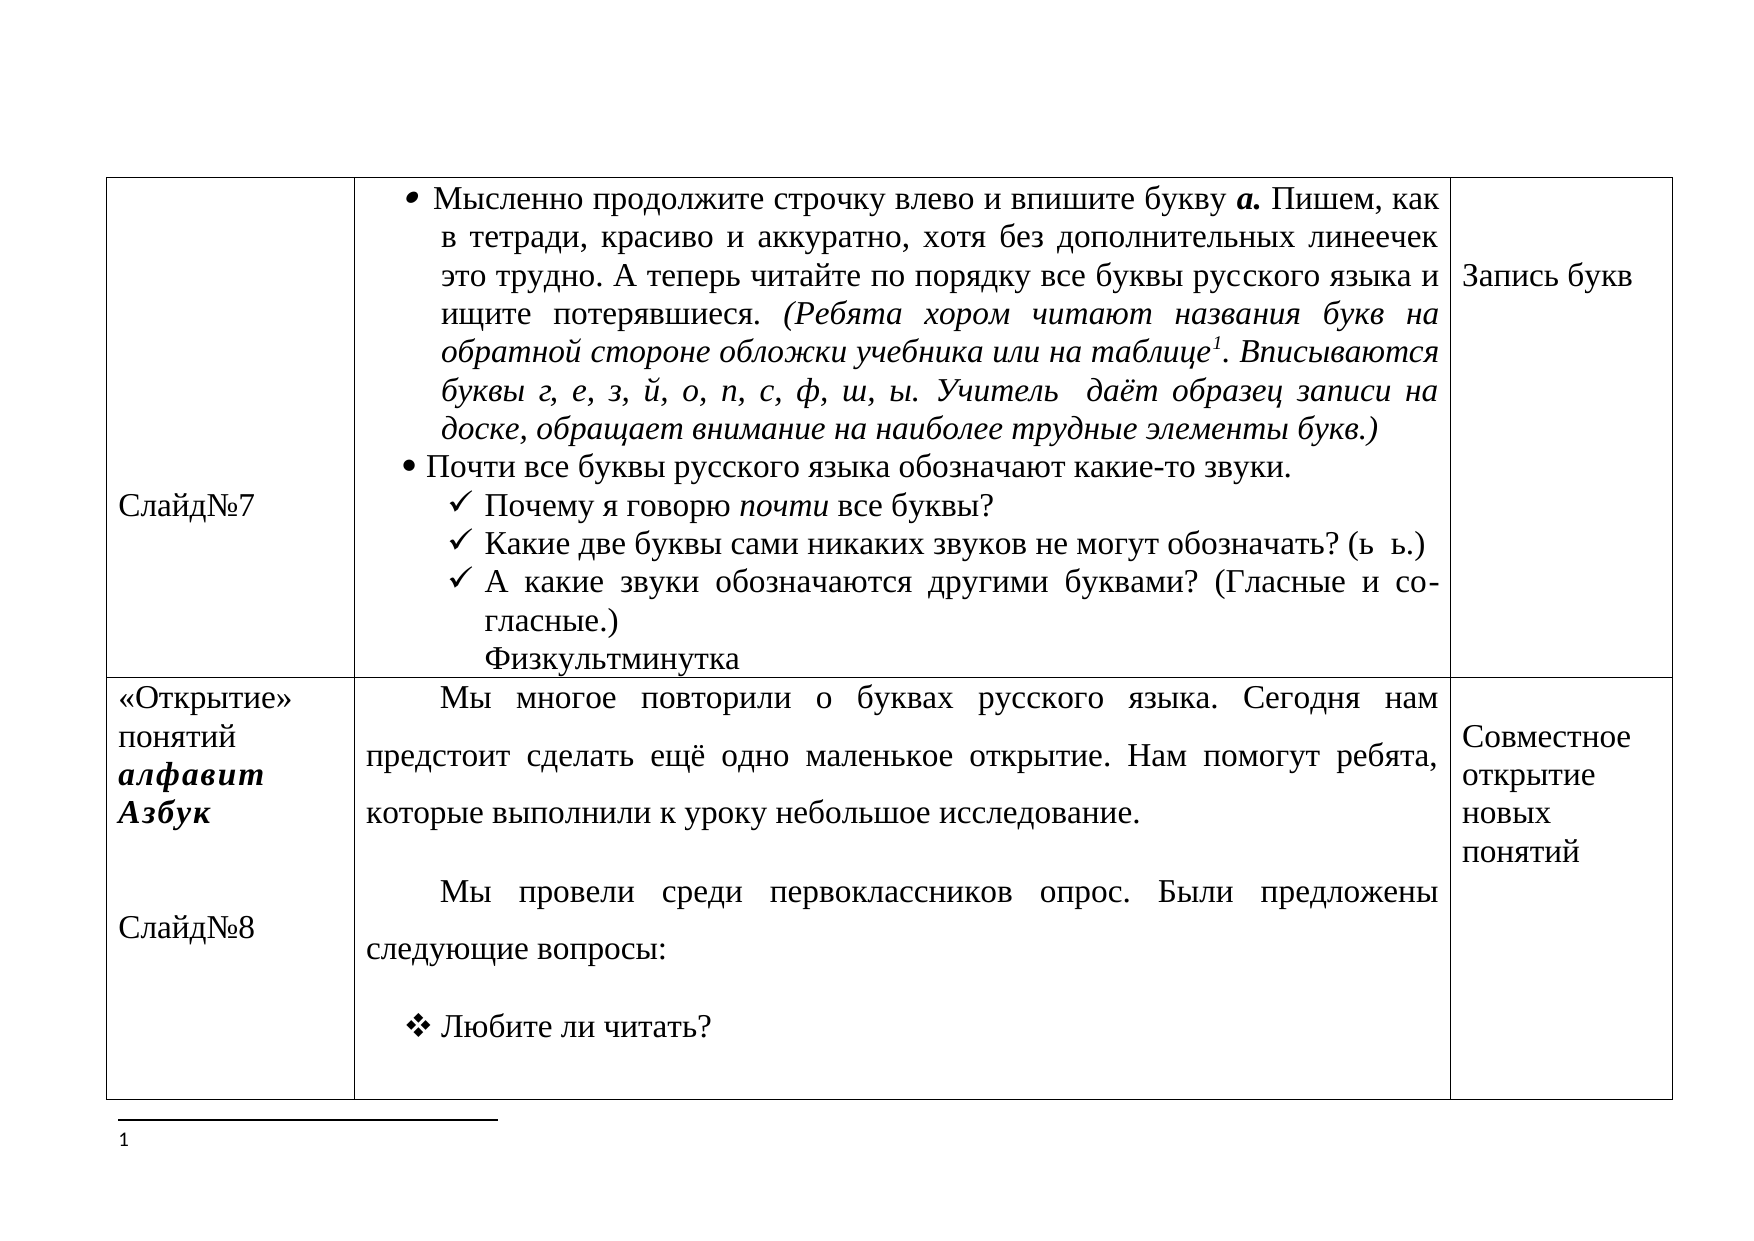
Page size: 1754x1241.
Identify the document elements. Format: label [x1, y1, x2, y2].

table_cell [1451, 678, 1672, 1099]
table_cell [355, 178, 1450, 677]
table_cell [355, 678, 1450, 1099]
table_cell [1451, 178, 1672, 677]
table_cell [107, 178, 354, 677]
table_cell [107, 678, 354, 1099]
